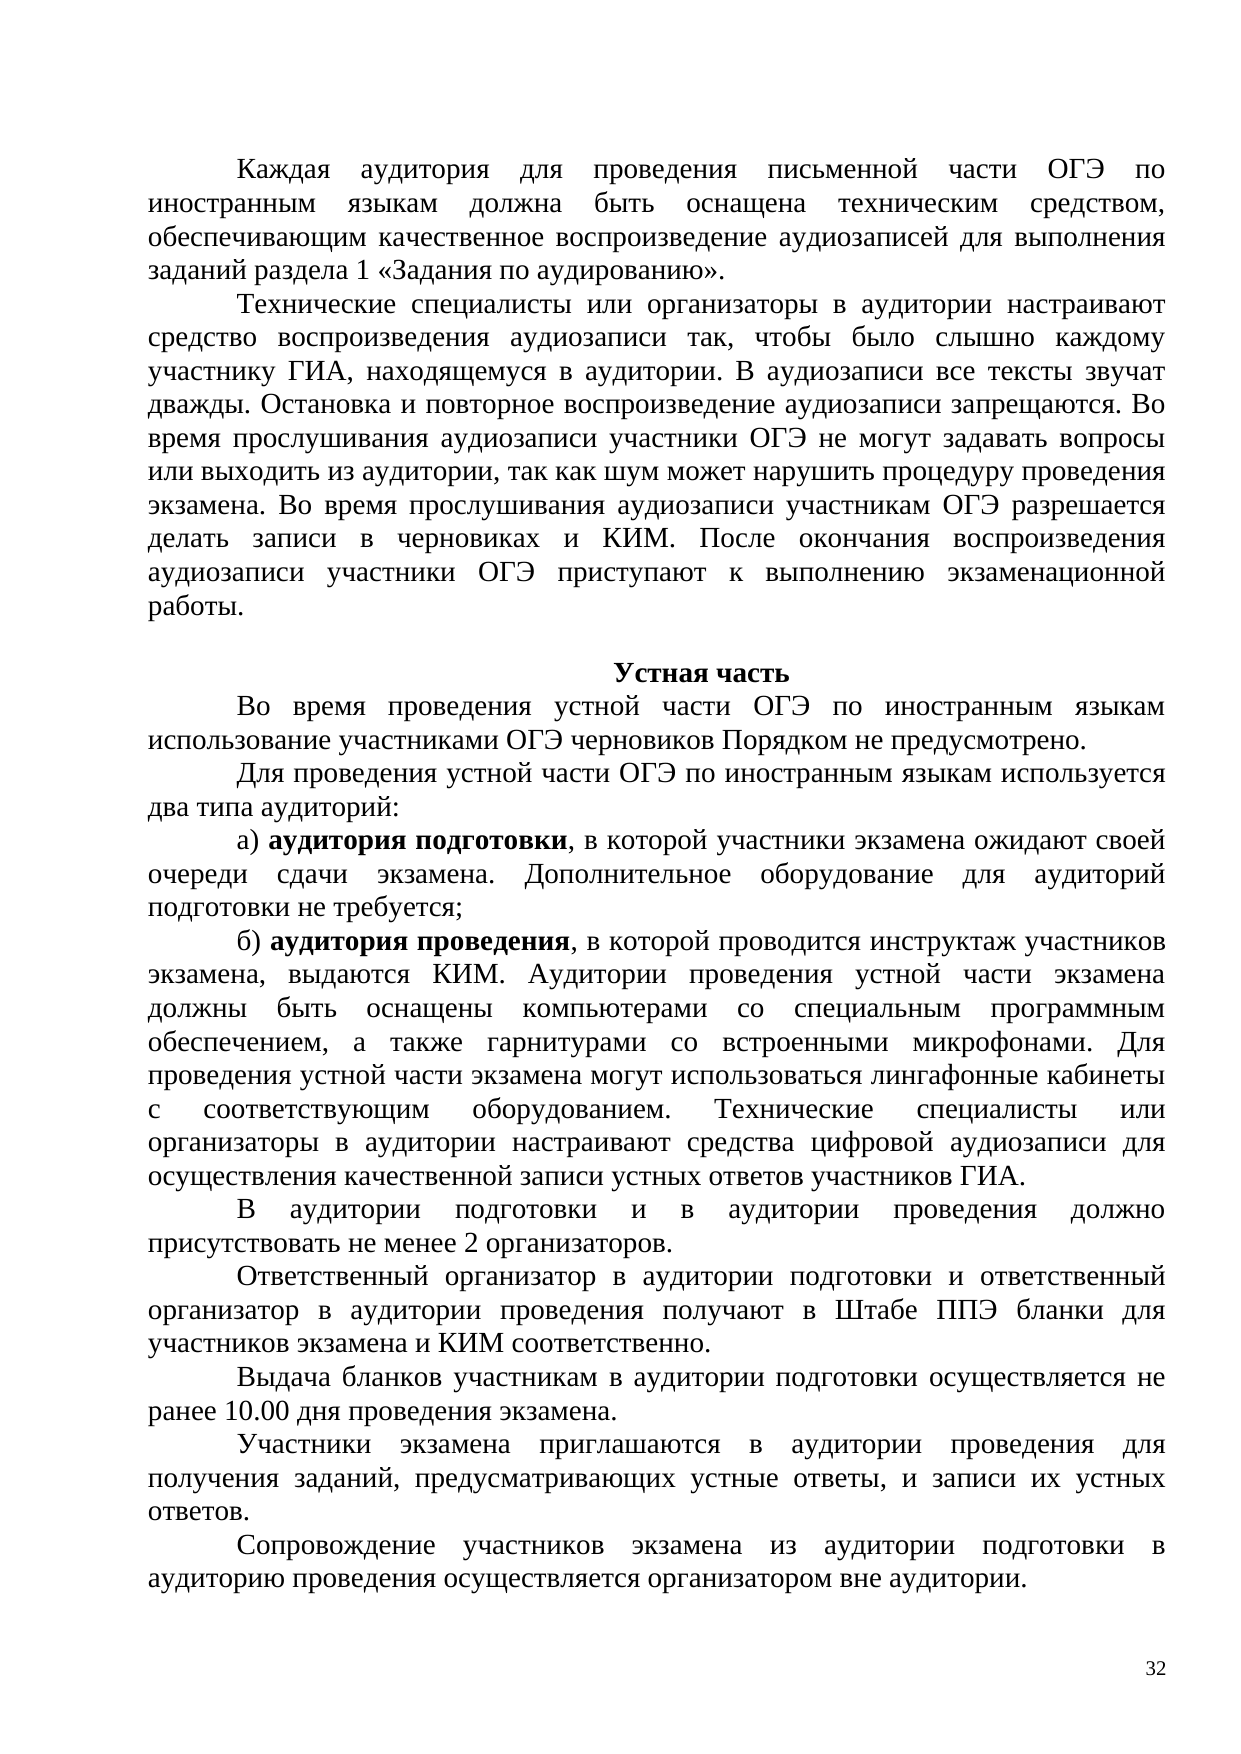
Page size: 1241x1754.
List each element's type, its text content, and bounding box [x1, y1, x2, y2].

text а) аудитория подготовки, в которой участники экзамена ожидают своей очереди сдачи экзамена. Дополнительное оборудование для аудиторий подготовки не требуется; [148, 822, 1166, 923]
text Устная часть [148, 655, 1166, 688]
text Ответственный организатор в аудитории подготовки и ответственный организатор в аудитории проведения получают в Штабе ППЭ бланки для участников экзамена и КИМ соответственно. [148, 1258, 1166, 1359]
text Технические специалисты или организаторы в аудитории настраивают средство воспроизведения аудиозаписи так, чтобы было слышно каждому участнику ГИА, находящемуся в аудитории. В аудиозаписи все тексты звучат дважды. Остановка и повторное воспроизведение аудиозаписи запрещаются. Во время прослушивания аудиозаписи участники ОГЭ не могут задавать вопросы или выходить из аудитории, так как шум может нарушить процедуру проведения экзамена. Во время прослушивания аудиозаписи участникам ОГЭ разрешается делать записи в черновиках и КИМ. После окончания воспроизведения аудиозаписи участники ОГЭ приступают к выполнению экзаменационной работы. [148, 286, 1166, 621]
text Сопровождение участников экзамена из аудитории подготовки в аудиторию проведения осуществляется организатором вне аудитории. [148, 1527, 1166, 1594]
text Выдача бланков участникам в аудитории подготовки осуществляется не ранее 10.00 дня проведения экзамена. [148, 1359, 1166, 1426]
text Участники экзамена приглашаются в аудитории проведения для получения заданий, предусматривающих устные ответы, и записи их устных ответов. [148, 1426, 1166, 1527]
text б) аудитория проведения, в которой проводится инструктаж участников экзамена, выдаются КИМ. Аудитории проведения устной части экзамена должны быть оснащены компьютерами со специальным программным обеспечением, а также гарнитурами со встроенными микрофонами. Для проведения устной части экзамена могут использоваться лингафонные кабинеты с соответствующим оборудованием. Технические специалисты или организаторы в аудитории настраивают средства цифровой аудиозаписи для осуществления качественной записи устных ответов участников ГИА. [148, 923, 1166, 1191]
text Каждая аудитория для проведения письменной части ОГЭ по иностранным языкам должна быть оснащена техническим средством, обеспечивающим качественное воспроизведение аудиозаписей для выполнения заданий раздела 1 «Задания по аудированию». [148, 152, 1166, 286]
text В аудитории подготовки и в аудитории проведения должно присутствовать не менее 2 организаторов. [148, 1191, 1166, 1258]
text Во время проведения устной части ОГЭ по иностранным языкам использование участниками ОГЭ черновиков Порядком не предусмотрено. [148, 688, 1166, 755]
text Для проведения устной части ОГЭ по иностранным языкам используется два типа аудиторий: [148, 755, 1166, 822]
